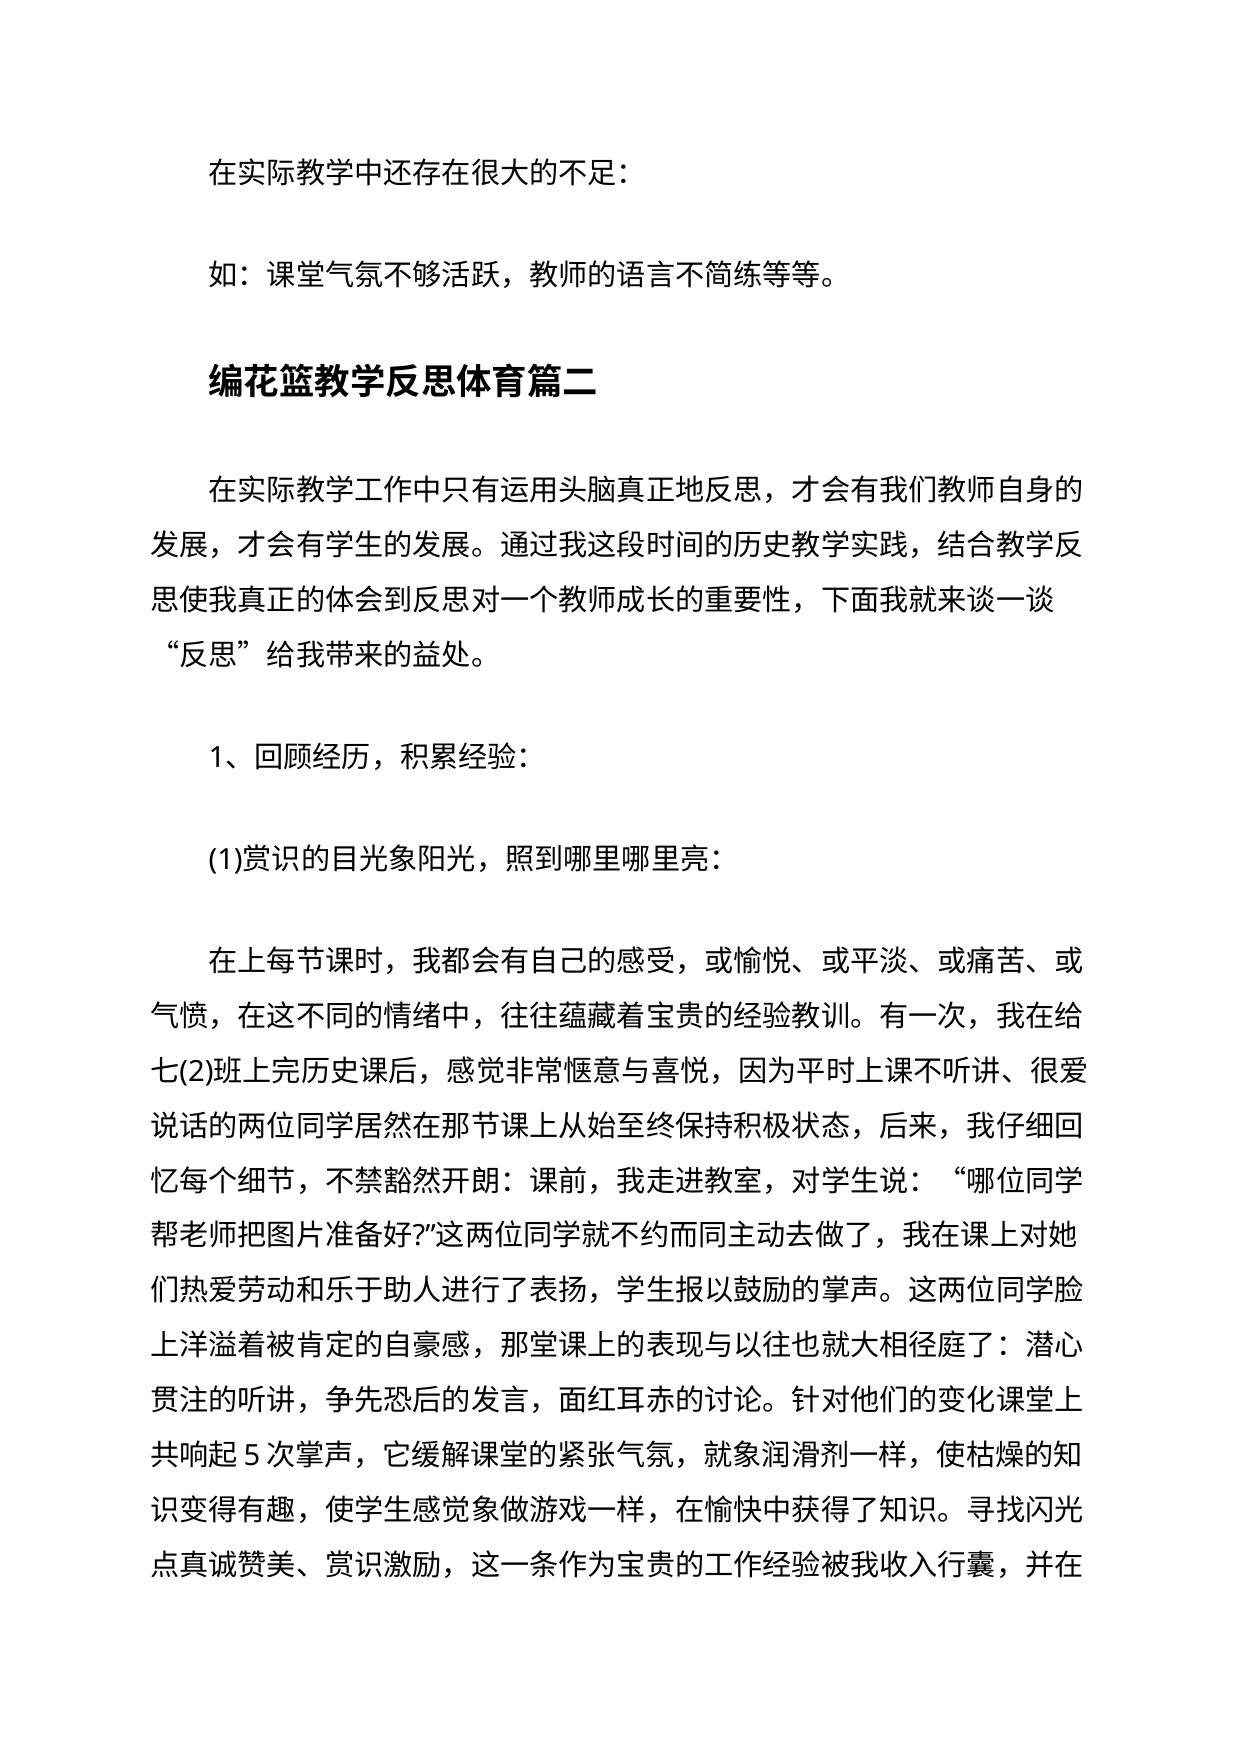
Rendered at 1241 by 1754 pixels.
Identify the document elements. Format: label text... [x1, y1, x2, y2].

text 1、回顾经历，积累经验： [150, 733, 1090, 776]
text 在实际教学中还存在很大的不足： [150, 150, 1090, 192]
text 在实际教学工作中只有运用头脑真正地反思，才会有我们教师自身的发展，才会有学生的发展。通过我这段时间的历史教学实践，结合教学反思使我真正的体会到反思对一个教师成长的重要性，下面我就来谈一谈“反思”给我带来的益处。 [150, 467, 1090, 674]
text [150, 937, 1090, 1584]
text 如：课堂气氛不够活跃，教师的语言不简练等等。 [150, 252, 1090, 294]
text (1)赏识的目光象阳光，照到哪里哪里亮： [150, 835, 1090, 878]
text 编花篮教学反思体育篇二 [150, 353, 1090, 405]
